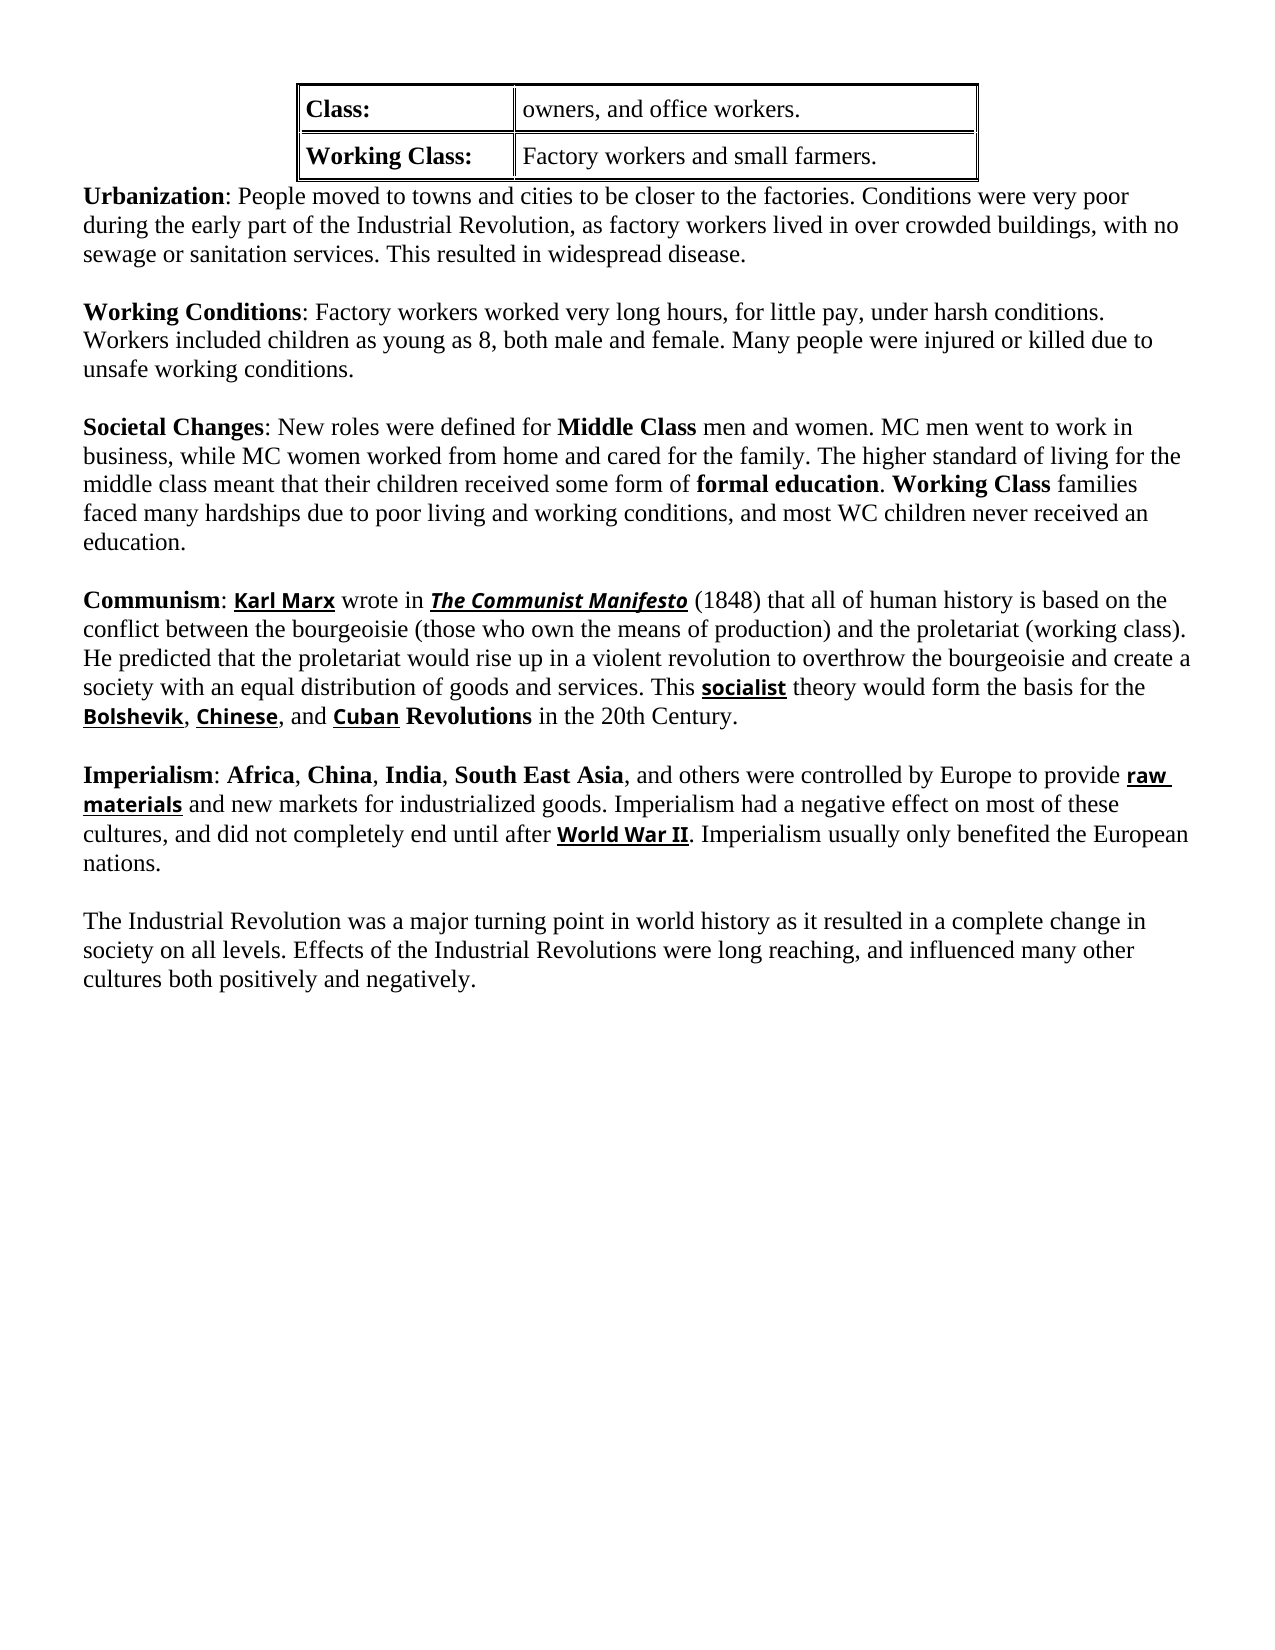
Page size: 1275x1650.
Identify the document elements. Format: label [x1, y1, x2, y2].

table_header [75, 75, 1200, 1001]
